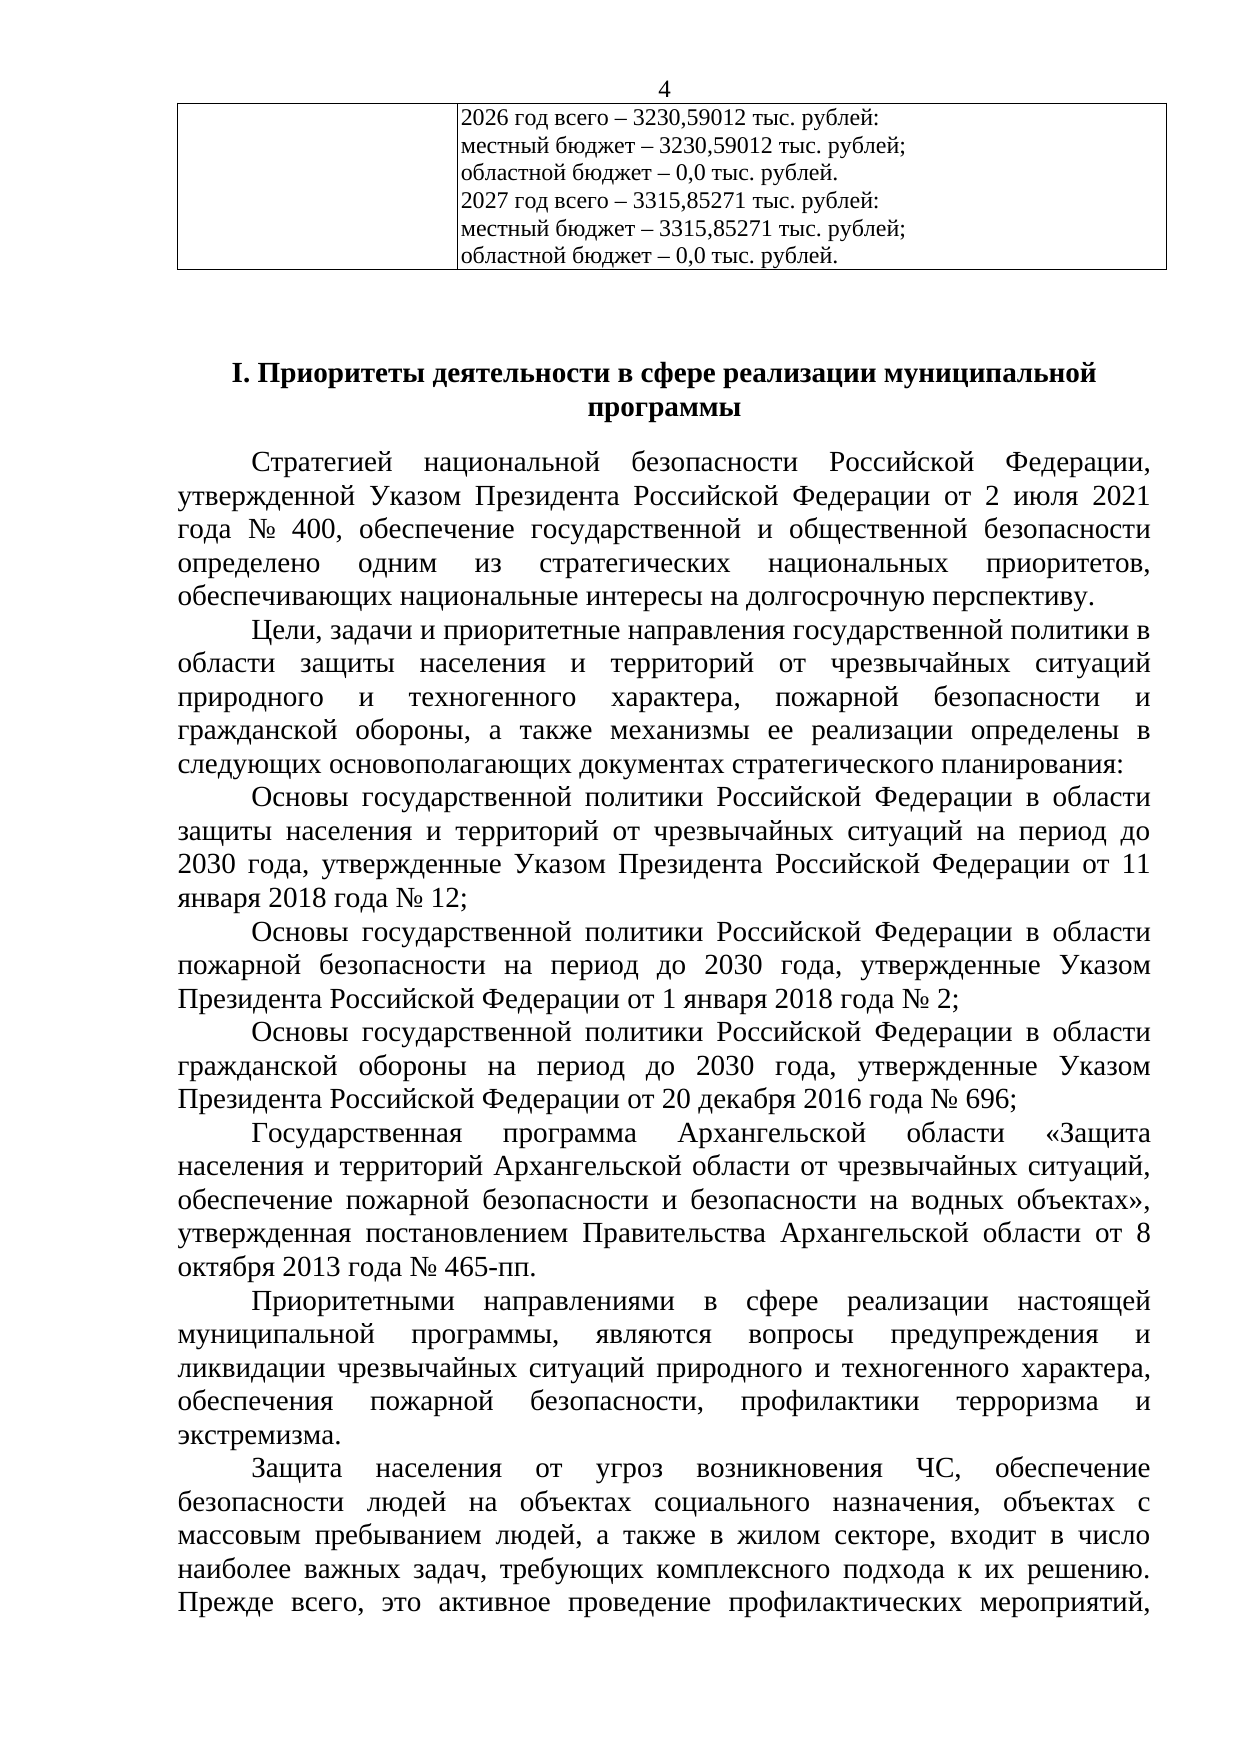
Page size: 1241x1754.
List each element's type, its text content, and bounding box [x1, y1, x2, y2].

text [177, 1450, 1152, 1618]
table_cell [458, 104, 1166, 269]
text Основы государственной политики Российской Федерации в области защиты населения и территорий от чрезвычайных ситуаций на период до 2030 года, утвержденные Указом Президента Российской Федерации от 11 января 2018 года № 12; [177, 779, 1152, 914]
text Стратегией национальной безопасности Российской Федерации, утвержденной Указом Президента Российской Федерации от 2 июля 2021 года № 400, обеспечение государственной и общественной безопасности определено одним из стратегических национальных приоритетов, обеспечивающих национальные интересы на долгосрочную перспективу. [177, 444, 1152, 612]
text Основы государственной политики Российской Федерации в области гражданской обороны на период до 2030 года, утвержденные Указом Президента Российской Федерации от 20 декабря 2016 года № 696; [177, 1014, 1152, 1115]
text Цели, задачи и приоритетные направления государственной политики в области защиты населения и территорий от чрезвычайных ситуаций природного и техногенного характера, пожарной безопасности и гражданской обороны, а также механизмы ее реализации определены в следующих основополагающих документах стратегического планирования: [177, 612, 1152, 779]
text Приоритетными направлениями в сфере реализации настоящей муниципальной программы, являются вопросы предупреждения и ликвидации чрезвычайных ситуаций природного и техногенного характера, обеспечения пожарной безопасности, профилактики терроризма и экстремизма. [177, 1283, 1152, 1450]
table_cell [178, 104, 457, 269]
text Государственная программа Архангельской области «Защита населения и территорий Архангельской области от чрезвычайных ситуаций, обеспечение пожарной безопасности и безопасности на водных объектах», утвержденная постановлением Правительства Архангельской области от 8 октября 2013 года № 465-пп. [177, 1115, 1152, 1283]
text Основы государственной политики Российской Федерации в области пожарной безопасности на период до 2030 года, утвержденные Указом Президента Российской Федерации от 1 января 2018 года № 2; [177, 914, 1152, 1014]
text I. Приоритеты деятельности в сфере реализации муниципальной программы [177, 356, 1152, 423]
